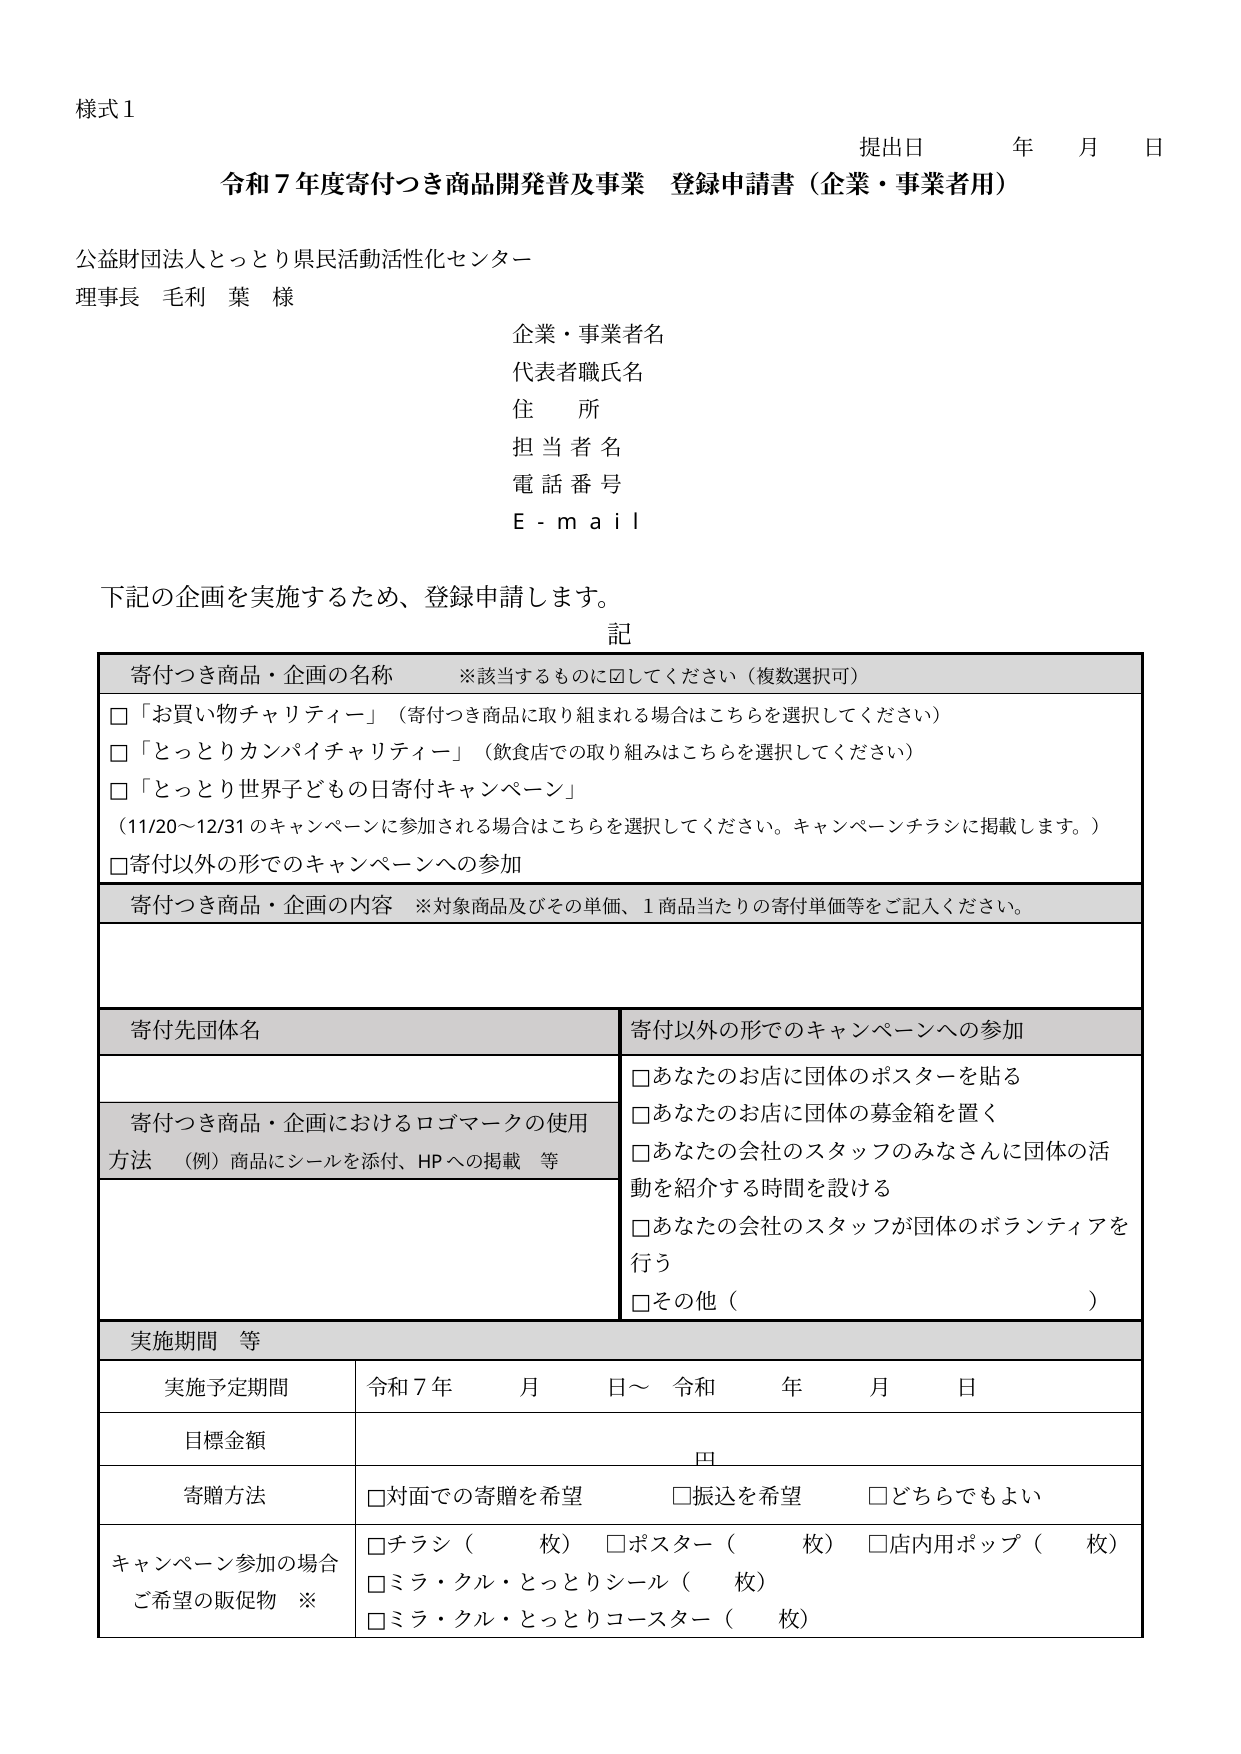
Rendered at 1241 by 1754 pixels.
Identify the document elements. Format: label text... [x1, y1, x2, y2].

table_cell 寄付先団体名 [100, 1010, 618, 1054]
text 下記の企画を実施するため、登録申請します。 [75, 577, 1165, 614]
table_cell [100, 1056, 618, 1101]
table_cell 令和７年 月 日～ 令和 年 月 日 [356, 1361, 1141, 1412]
table_cell □「お買い物チャリティー」（寄付つき商品に取り組まれる場合はこちらを選択してください） □「とっとりカンパイチャリティー」（飲食店での取り組みはこちらを選択してください） □「とっとり世界子どもの日寄付キャンペーン」 （11/20～12/31のキャンペーンに参加される場合はこちらを選択してください。キャンペーンチラシに掲載します。） □寄付以外の形でのキャンペーンへの参加 [100, 694, 1141, 882]
table_cell 実施期間 等 [100, 1322, 1141, 1359]
text 代表者職氏名 [512, 352, 1165, 389]
table_cell 寄付つき商品・企画におけるロゴマークの使用方法 （例）商品にシールを添付、HPへの掲載 等 [100, 1103, 618, 1178]
table_cell 寄付つき商品・企画の内容 ※対象商品及びその単価、１商品当たりの寄付単価等をご記入ください。 [100, 885, 1141, 922]
table_cell □あなたのお店に団体のポスターを貼る □あなたのお店に団体の募金箱を置く □あなたの会社のスタッフのみなさんに団体の活動を紹介する時間を設ける □あなたの会社のスタッフが団体のボランティアを行う □その他（ ） [622, 1056, 1141, 1318]
table_cell キャンペーン参加の場合ご希望の販促物 ※ [100, 1525, 355, 1637]
text 公益財団法人とっとり県民活動活性化センター [75, 239, 1165, 277]
text 提出日 年 月 日 [75, 127, 1165, 164]
table_cell □チラシ（ 枚） □ポスター（ 枚） □店内用ポップ（ 枚） □ミラ・クル・とっとりシール（ 枚） □ミラ・クル・とっとりコースター（ 枚） [356, 1525, 1141, 1637]
table_cell 寄贈方法 [100, 1466, 355, 1523]
text 様式１ [75, 89, 1165, 127]
text 電話番号 [512, 464, 1165, 502]
table_cell 円 [356, 1413, 1141, 1465]
table_cell □対面での寄贈を希望 □振込を希望 □どちらでもよい [356, 1466, 1141, 1523]
table_cell 目標金額 [100, 1413, 355, 1465]
table_cell [100, 1180, 618, 1318]
text E-mail [512, 502, 1165, 539]
text 令和７年度寄付つき商品開発普及事業 登録申請書（企業・事業者用） [75, 164, 1165, 202]
text 企業・事業者名 [512, 314, 1165, 352]
table_cell 寄付以外の形でのキャンペーンへの参加 [622, 1010, 1141, 1054]
table_header 寄付つき商品・企画の名称 ※該当するものに☑してください（複数選択可） [100, 655, 1141, 693]
text 住所 [512, 389, 1165, 427]
table_cell 実施予定期間 [100, 1361, 355, 1412]
text 担当者名 [512, 427, 1165, 464]
text 理事長 毛利 葉 様 [75, 277, 1165, 314]
table_cell [100, 924, 1141, 1007]
text 記 [75, 614, 1165, 652]
